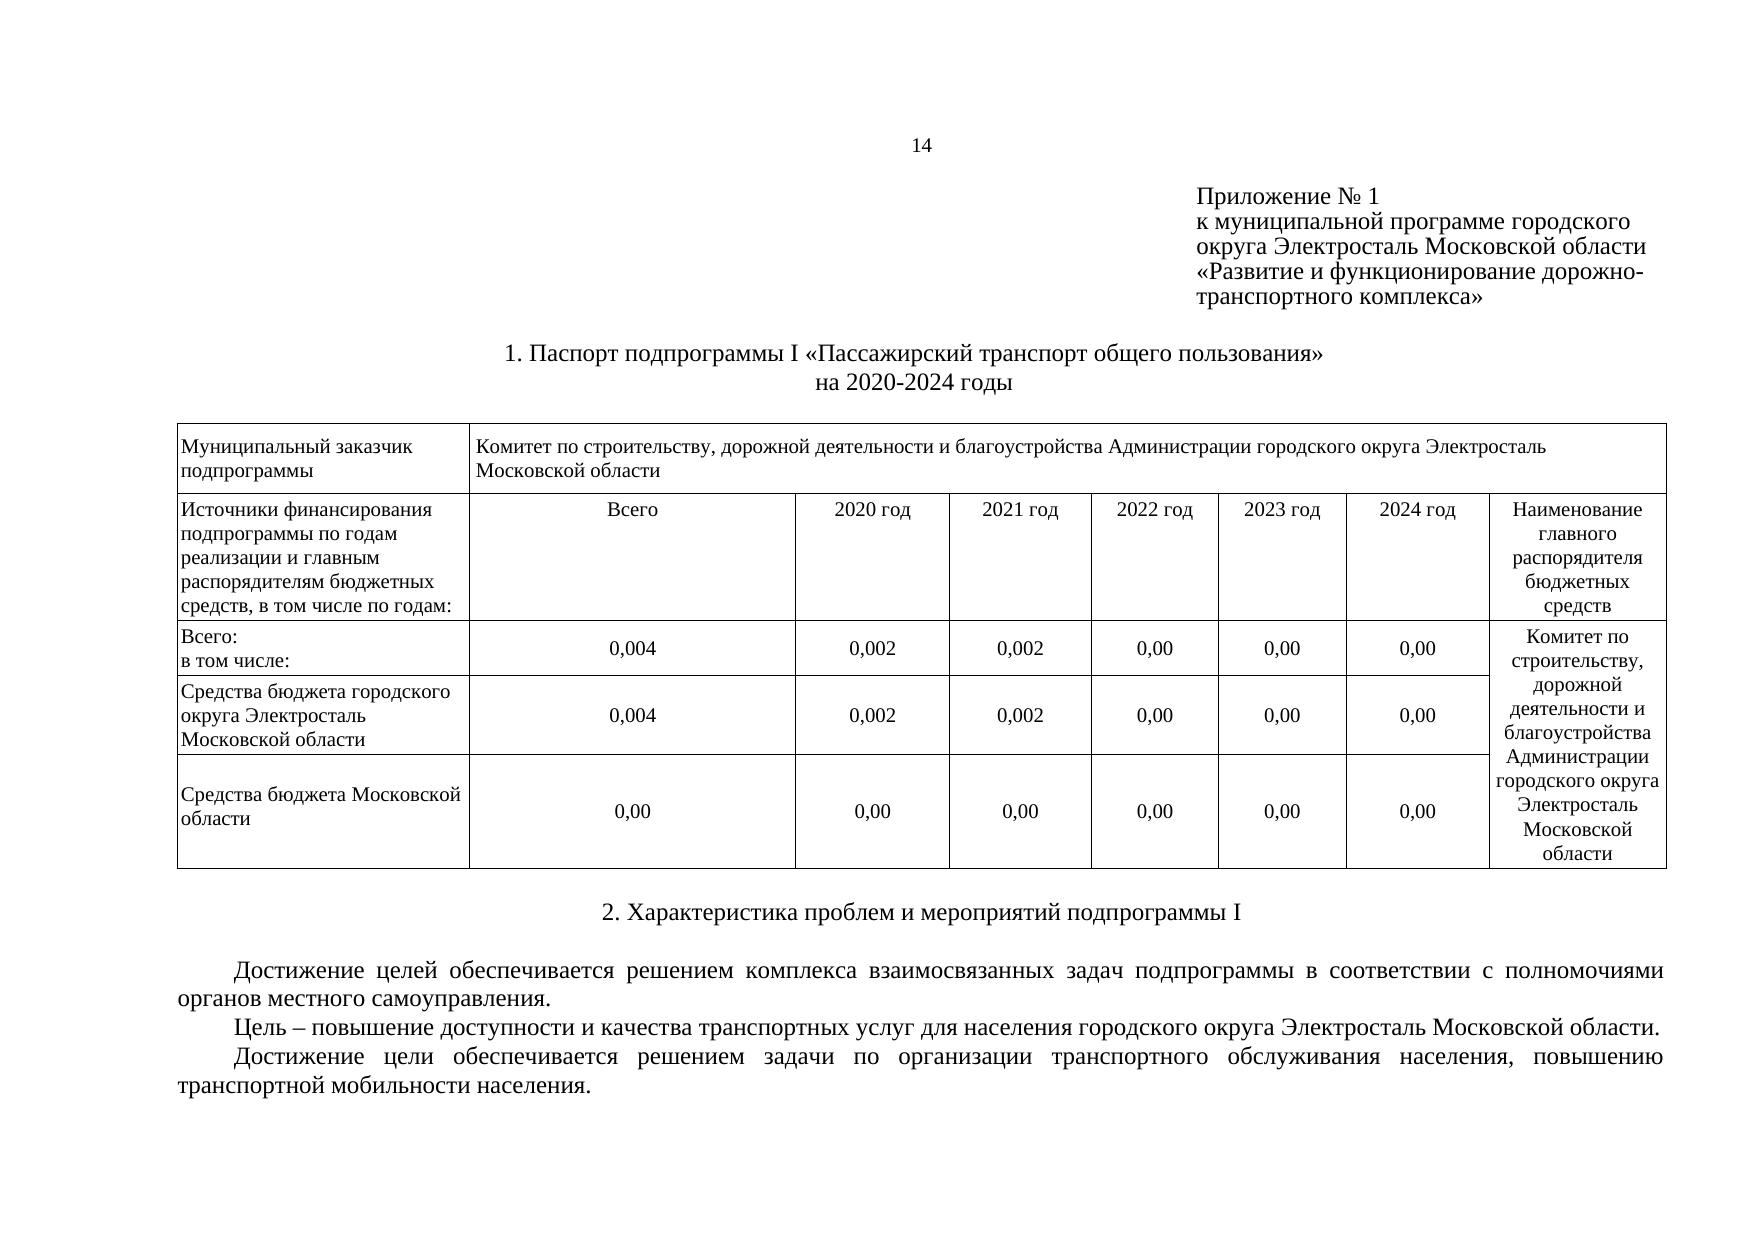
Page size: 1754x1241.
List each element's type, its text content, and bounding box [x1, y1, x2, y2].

table_cell 2024 год [1347, 494, 1489, 620]
table_cell 2021 год [950, 494, 1091, 620]
table_cell 0,00 [796, 755, 949, 867]
table_cell Источники финансирования подпрограммы по годам реализации и главным распорядителям бюджетных средств, в том числе по годам: [178, 494, 469, 620]
table_cell Всего [470, 494, 795, 620]
table_cell 0,002 [950, 621, 1091, 675]
table_cell 0,00 [1092, 621, 1218, 675]
table_cell Средства бюджета городского округа Электросталь Московской области [178, 676, 469, 754]
table_cell 0,002 [950, 676, 1091, 754]
text Приложение № 1 [1196, 181, 1665, 210]
text на 2020-2024 годы [162, 367, 1665, 396]
table_cell Комитет по строительству, дорожной деятельности и благоустройства Администрации городского округа Электросталь Московской области [1490, 621, 1666, 867]
text 1. Паспорт подпрограммы I «Пассажирский транспорт общего пользования» [162, 338, 1665, 367]
table_cell 0,00 [1219, 755, 1346, 867]
table_cell 0,004 [470, 676, 795, 754]
table_cell 0,00 [1347, 676, 1489, 754]
text Цель – повышение доступности и качества транспортных услуг для населения городского округа Электросталь Московской области. [177, 1012, 1665, 1041]
table_cell Средства бюджета Московской области [178, 755, 469, 867]
table_cell 0,00 [1347, 621, 1489, 675]
table_cell 2020 год [796, 494, 949, 620]
table_cell 0,00 [1347, 755, 1489, 867]
table_cell 0,00 [470, 755, 795, 867]
table_header Муниципальный заказчик подпрограммы [178, 424, 469, 493]
text 2. Характеристика проблем и мероприятий подпрограммы I [177, 897, 1665, 926]
table_cell 0,00 [950, 755, 1091, 867]
table_cell 0,00 [1092, 676, 1218, 754]
table_cell 0,002 [796, 621, 949, 675]
table_cell 0,00 [1092, 755, 1218, 867]
table_cell Наименование главного распорядителя бюджетных средств [1490, 494, 1666, 620]
table_cell Всего: в том числе: [178, 621, 469, 675]
table_cell 0,004 [470, 621, 795, 675]
text к муниципальной программе городского округа Электросталь Московской области [1196, 210, 1665, 260]
table_cell 2023 год [1219, 494, 1346, 620]
table_cell 0,00 [1219, 676, 1346, 754]
table_cell 0,00 [1219, 621, 1346, 675]
text Достижение цели обеспечивается решением задачи по организации транспортного обслуживания населения, повышению транспортной мобильности населения. [177, 1041, 1665, 1098]
table_cell 0,002 [796, 676, 949, 754]
text Достижение целей обеспечивается решением комплекса взаимосвязанных задач подпрограммы в соответствии с полномочиями органов местного самоуправления. [177, 955, 1665, 1012]
table_cell 2022 год [1092, 494, 1218, 620]
table_header Комитет по строительству, дорожной деятельности и благоустройства Администрации городского округа Электросталь Московской области [470, 424, 1666, 493]
text «Развитие и функционирование дорожно-транспортного комплекса» [1196, 260, 1665, 310]
